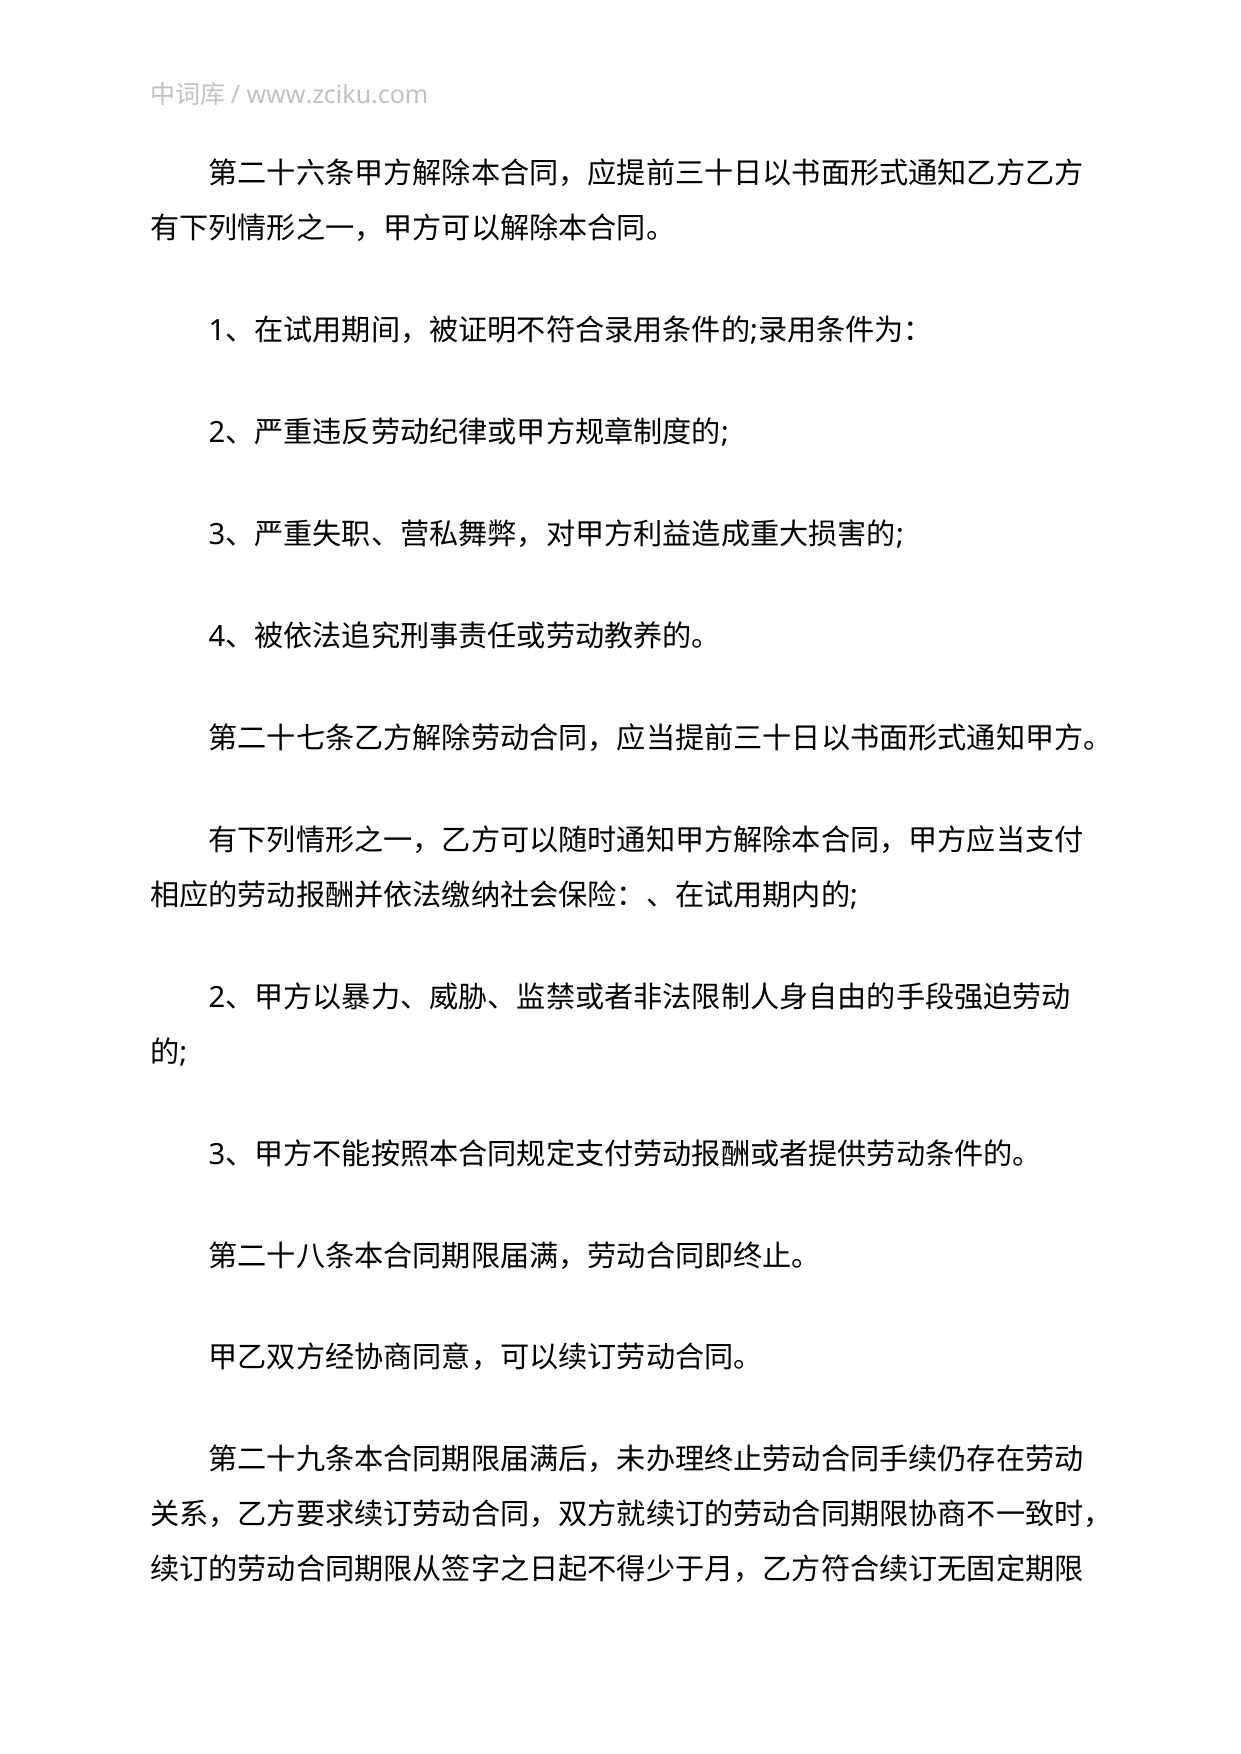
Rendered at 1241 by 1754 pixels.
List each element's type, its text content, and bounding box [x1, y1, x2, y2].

text 第二十八条本合同期限届满，劳动合同即终止。 [150, 1232, 1090, 1274]
text 1、在试用期间，被证明不符合录用条件的;录用条件为： [150, 307, 1090, 349]
text 4、被依法追究刑事责任或劳动教养的。 [150, 613, 1090, 655]
text 3、甲方不能按照本合同规定支付劳动报酬或者提供劳动条件的。 [150, 1130, 1090, 1173]
text 甲乙双方经协商同意，可以续订劳动合同。 [150, 1334, 1090, 1376]
text 第二十六条甲方解除本合同，应提前三十日以书面形式通知乙方乙方有下列情形之一，甲方可以解除本合同。 [150, 150, 1090, 247]
text 有下列情形之一，乙方可以随时通知甲方解除本合同，甲方应当支付相应的劳动报酬并依法缴纳社会保险：、在试用期内的; [150, 816, 1090, 914]
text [150, 1436, 1090, 1588]
text 2、严重违反劳动纪律或甲方规章制度的; [150, 409, 1090, 451]
text 2、甲方以暴力、威胁、监禁或者非法限制人身自由的手段强迫劳动的; [150, 973, 1090, 1071]
text 3、严重失职、营私舞弊，对甲方利益造成重大损害的; [150, 511, 1090, 553]
text 第二十七条乙方解除劳动合同，应当提前三十日以书面形式通知甲方。 [150, 714, 1090, 757]
